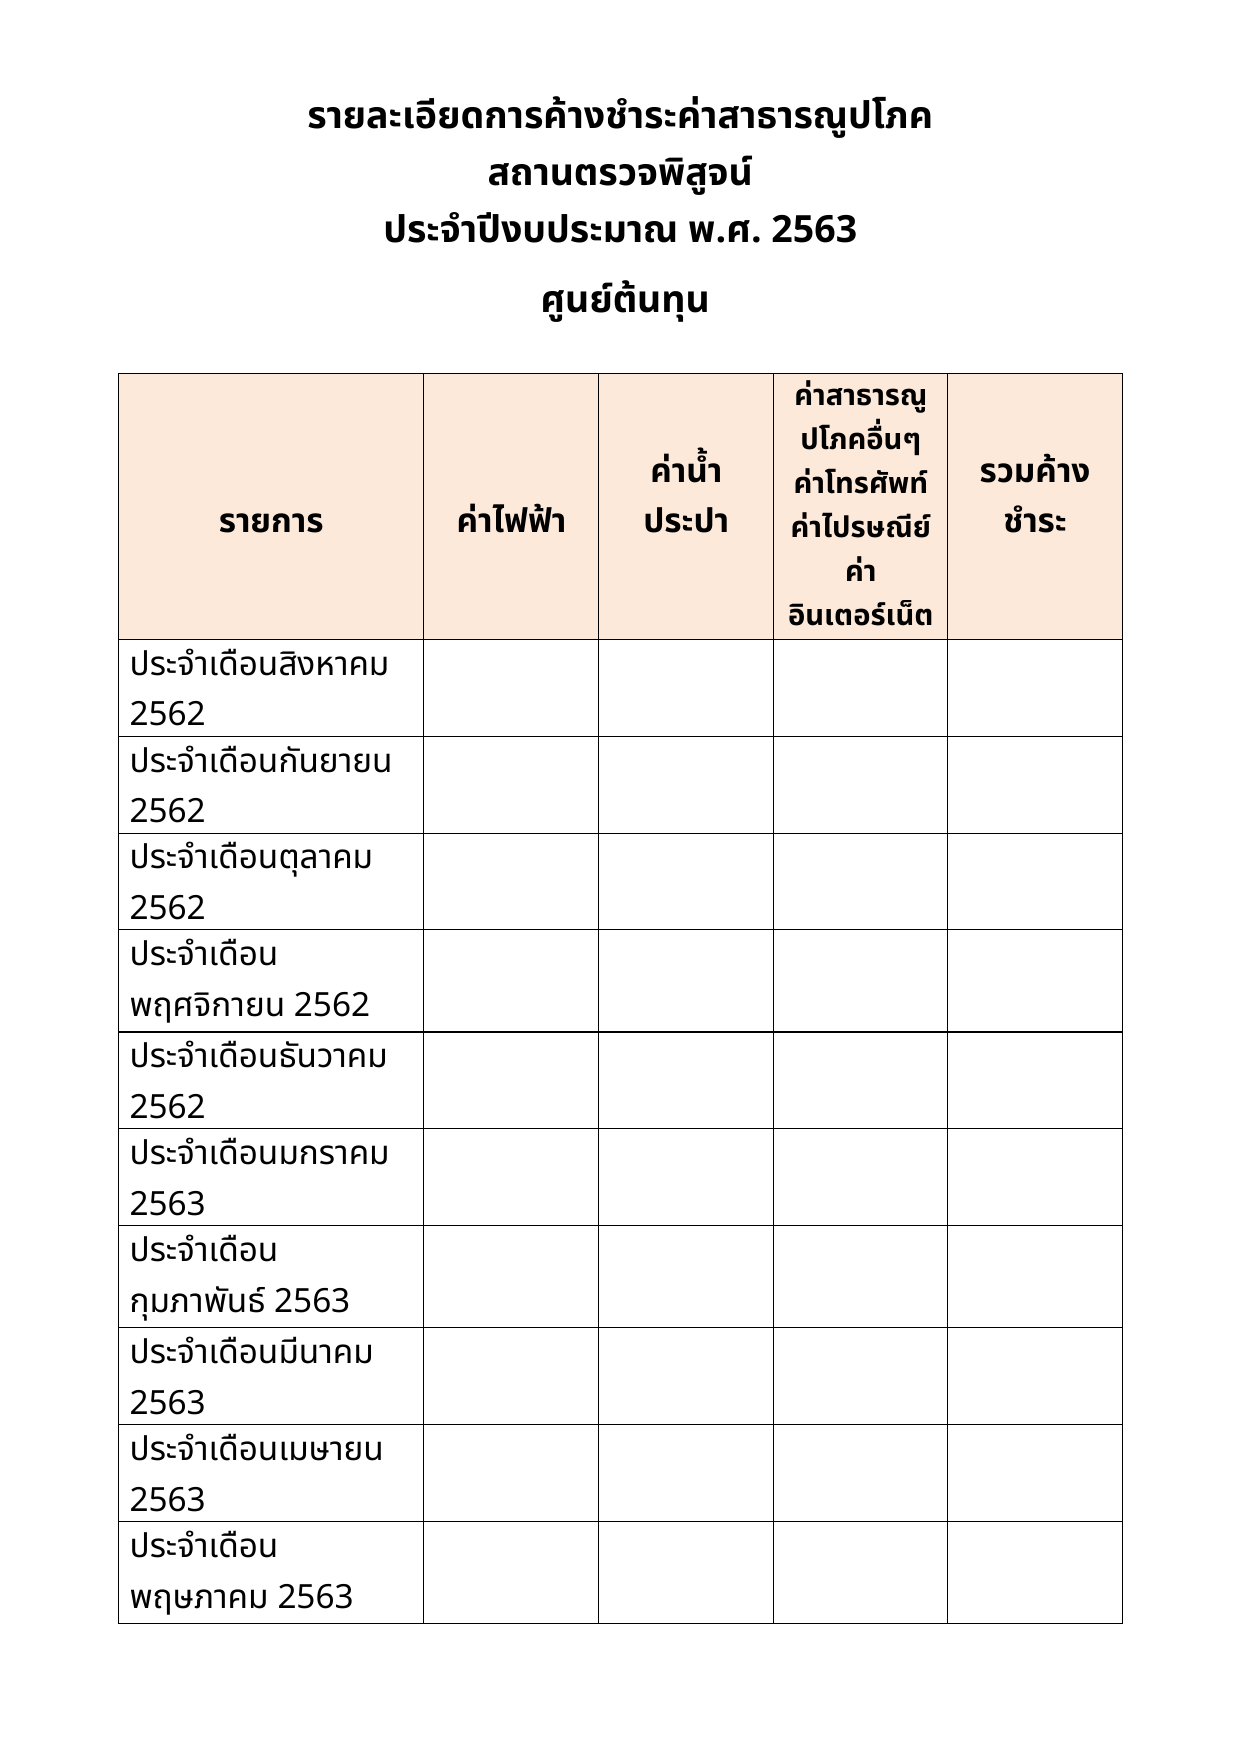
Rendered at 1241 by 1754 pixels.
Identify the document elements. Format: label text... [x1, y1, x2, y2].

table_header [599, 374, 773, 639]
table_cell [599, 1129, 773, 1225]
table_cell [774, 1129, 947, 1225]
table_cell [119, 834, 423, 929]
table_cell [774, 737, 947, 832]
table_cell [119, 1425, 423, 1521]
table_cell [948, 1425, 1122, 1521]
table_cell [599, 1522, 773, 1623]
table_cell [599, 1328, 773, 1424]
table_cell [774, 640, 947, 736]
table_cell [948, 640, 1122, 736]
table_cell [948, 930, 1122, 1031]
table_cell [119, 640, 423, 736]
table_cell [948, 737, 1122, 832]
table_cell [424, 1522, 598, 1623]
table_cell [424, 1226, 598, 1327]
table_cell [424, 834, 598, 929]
text ประจำปีงบประมาณ พ.ศ. 2563 [118, 202, 1122, 259]
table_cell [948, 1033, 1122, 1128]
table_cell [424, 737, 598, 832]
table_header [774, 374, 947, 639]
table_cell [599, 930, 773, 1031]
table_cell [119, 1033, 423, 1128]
text สถานตรวจพิสูจน์ [118, 145, 1122, 202]
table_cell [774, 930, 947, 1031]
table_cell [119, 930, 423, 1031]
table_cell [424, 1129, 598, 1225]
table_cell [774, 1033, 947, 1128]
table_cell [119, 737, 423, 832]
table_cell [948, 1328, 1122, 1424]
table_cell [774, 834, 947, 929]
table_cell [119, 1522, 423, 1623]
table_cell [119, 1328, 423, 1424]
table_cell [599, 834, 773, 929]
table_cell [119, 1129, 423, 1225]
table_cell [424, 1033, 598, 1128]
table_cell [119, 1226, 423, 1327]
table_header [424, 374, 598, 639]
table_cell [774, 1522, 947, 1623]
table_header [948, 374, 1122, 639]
text ศูนย์ต้นทุน [118, 273, 1122, 330]
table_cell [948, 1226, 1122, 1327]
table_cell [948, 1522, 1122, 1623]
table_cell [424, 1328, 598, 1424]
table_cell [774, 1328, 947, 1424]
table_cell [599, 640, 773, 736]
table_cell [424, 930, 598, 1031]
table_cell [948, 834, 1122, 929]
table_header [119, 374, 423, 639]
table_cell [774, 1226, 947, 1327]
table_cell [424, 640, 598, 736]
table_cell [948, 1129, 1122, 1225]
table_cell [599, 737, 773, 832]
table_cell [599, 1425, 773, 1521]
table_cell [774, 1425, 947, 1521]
text รายละเอียดการค้างชำระค่าสาธารณูปโภค [118, 89, 1122, 145]
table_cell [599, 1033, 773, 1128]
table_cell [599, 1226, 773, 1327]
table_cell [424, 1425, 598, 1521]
